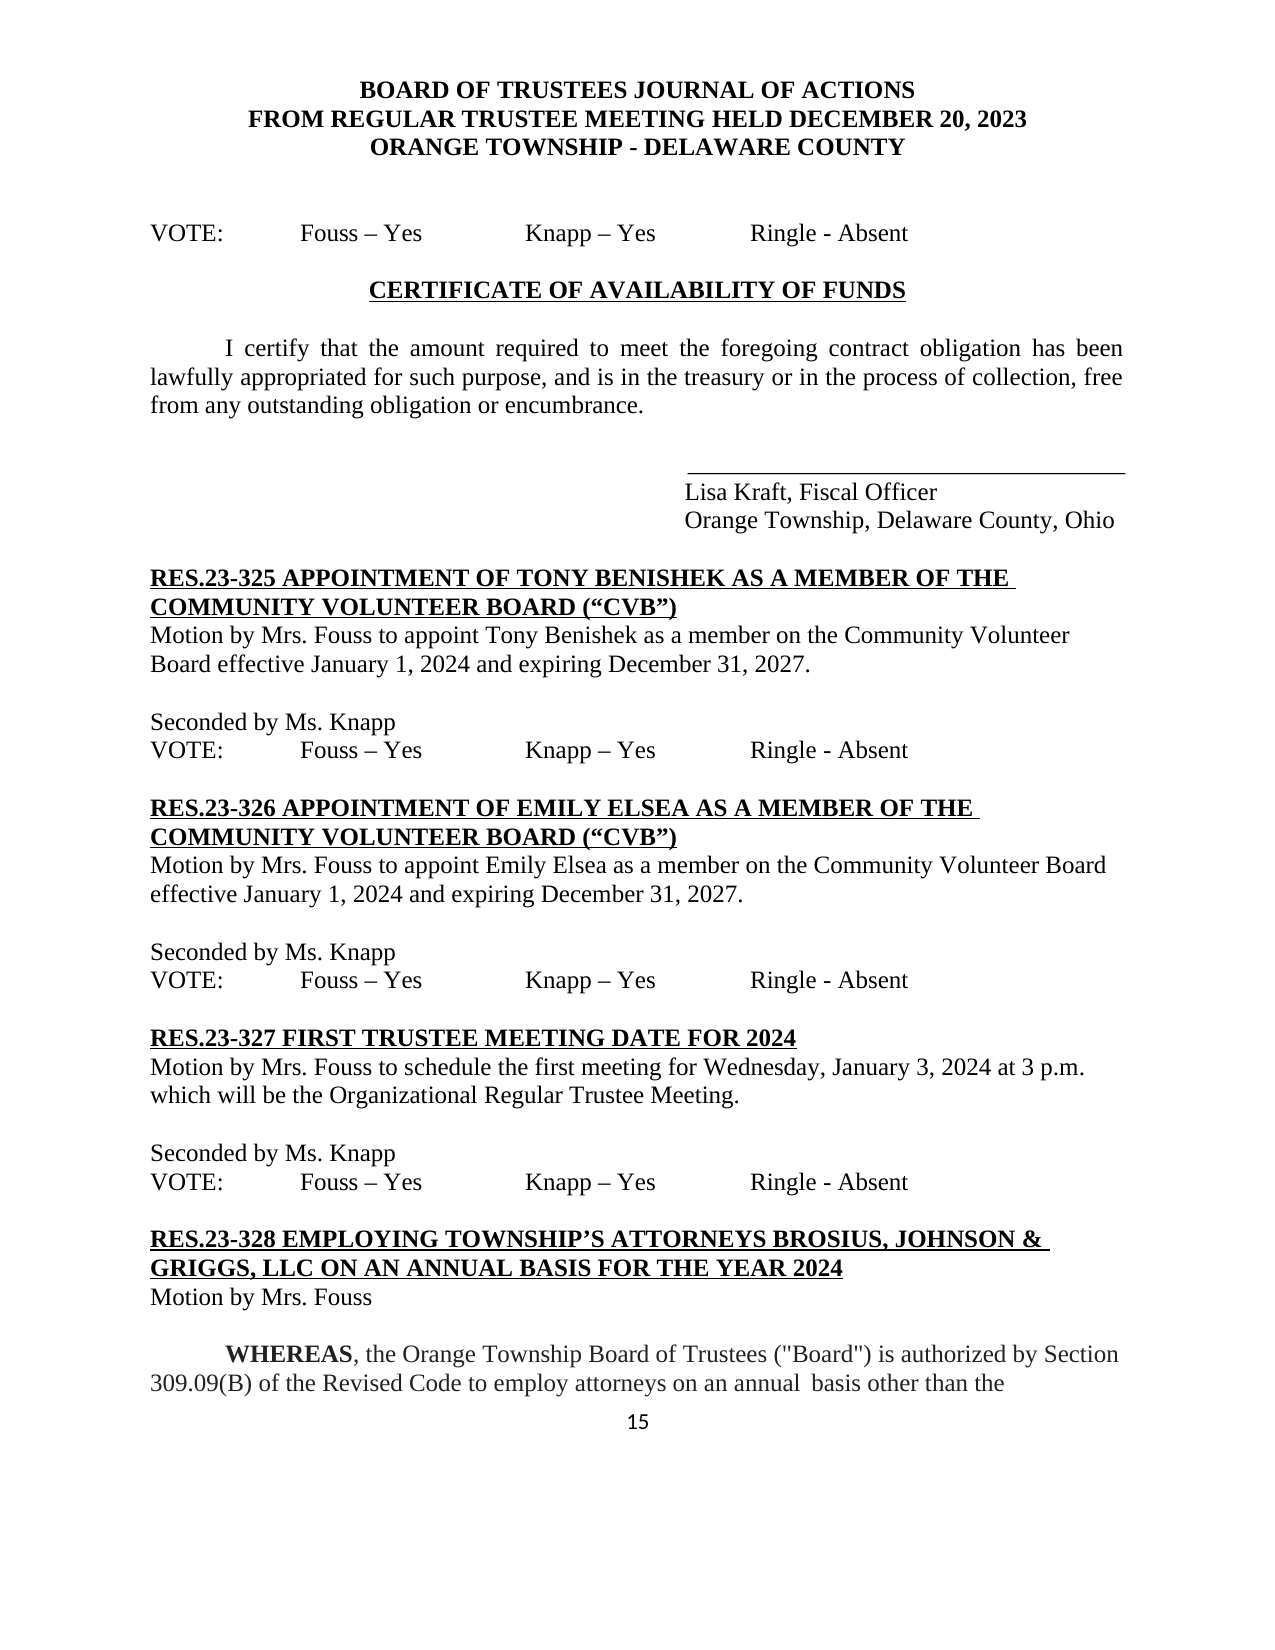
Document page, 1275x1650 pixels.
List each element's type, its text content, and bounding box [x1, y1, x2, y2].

text VOTE: Fouss – Yes Knapp – Yes Ringle - Absent [150, 1167, 1125, 1196]
text Motion by Mrs. Fouss to schedule the first meeting for Wednesday, January 3, 2024 at 3 p.m. which will be the Organizational Regular Trustee Meeting. [150, 1052, 1125, 1109]
text Motion by Mrs. Fouss to appoint Emily Elsea as a member on the Community Volunteer Board effective January 1, 2024 and expiring December 31, 2027. [150, 851, 1125, 908]
text Seconded by Ms. Knapp [150, 937, 1125, 966]
text VOTE: Fouss – Yes Knapp – Yes Ringle - Absent [150, 966, 1125, 994]
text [150, 1339, 1125, 1397]
text I certify that the amount required to meet the foregoing contract obligation has been lawfully appropriated for such purpose, and is in the treasury or in the process of collection, free from any outstanding obligation or encumbrance. [150, 333, 1125, 419]
text Lisa Kraft, Fiscal Officer [684, 477, 1125, 506]
text Seconded by Ms. Knapp [150, 1138, 1125, 1167]
text VOTE: Fouss – Yes Knapp – Yes Ringle - Absent [150, 218, 1125, 247]
text Orange Township, Delaware County, Ohio [684, 506, 1125, 534]
text RES.23-328 EMPLOYING TOWNSHIP’S ATTORNEYS BROSIUS, JOHNSON & GRIGGS, LLC ON AN ANNUAL BASIS FOR THE YEAR 2024 Motion by Mrs. Fouss [150, 1224, 1125, 1311]
text RES.23-327 FIRST TRUSTEE MEETING DATE FOR 2024 [150, 1023, 1125, 1052]
text ___________________________________ [150, 448, 1125, 477]
text RES.23-326 APPOINTMENT OF EMILY ELSEA AS A MEMBER OF THE COMMUNITY VOLUNTEER BOARD (“CVB”) [150, 793, 1125, 851]
text Motion by Mrs. Fouss to appoint Tony Benishek as a member on the Community Volunteer Board effective January 1, 2024 and expiring December 31, 2027. [150, 621, 1125, 678]
text RES.23-325 APPOINTMENT OF TONY BENISHEK AS A MEMBER OF THE COMMUNITY VOLUNTEER BOARD (“CVB”) [150, 563, 1125, 621]
text Certificate of availability of funds [150, 276, 1125, 304]
text Seconded by Ms. Knapp [150, 707, 1125, 736]
text VOTE: Fouss – Yes Knapp – Yes Ringle - Absent [150, 736, 1125, 764]
